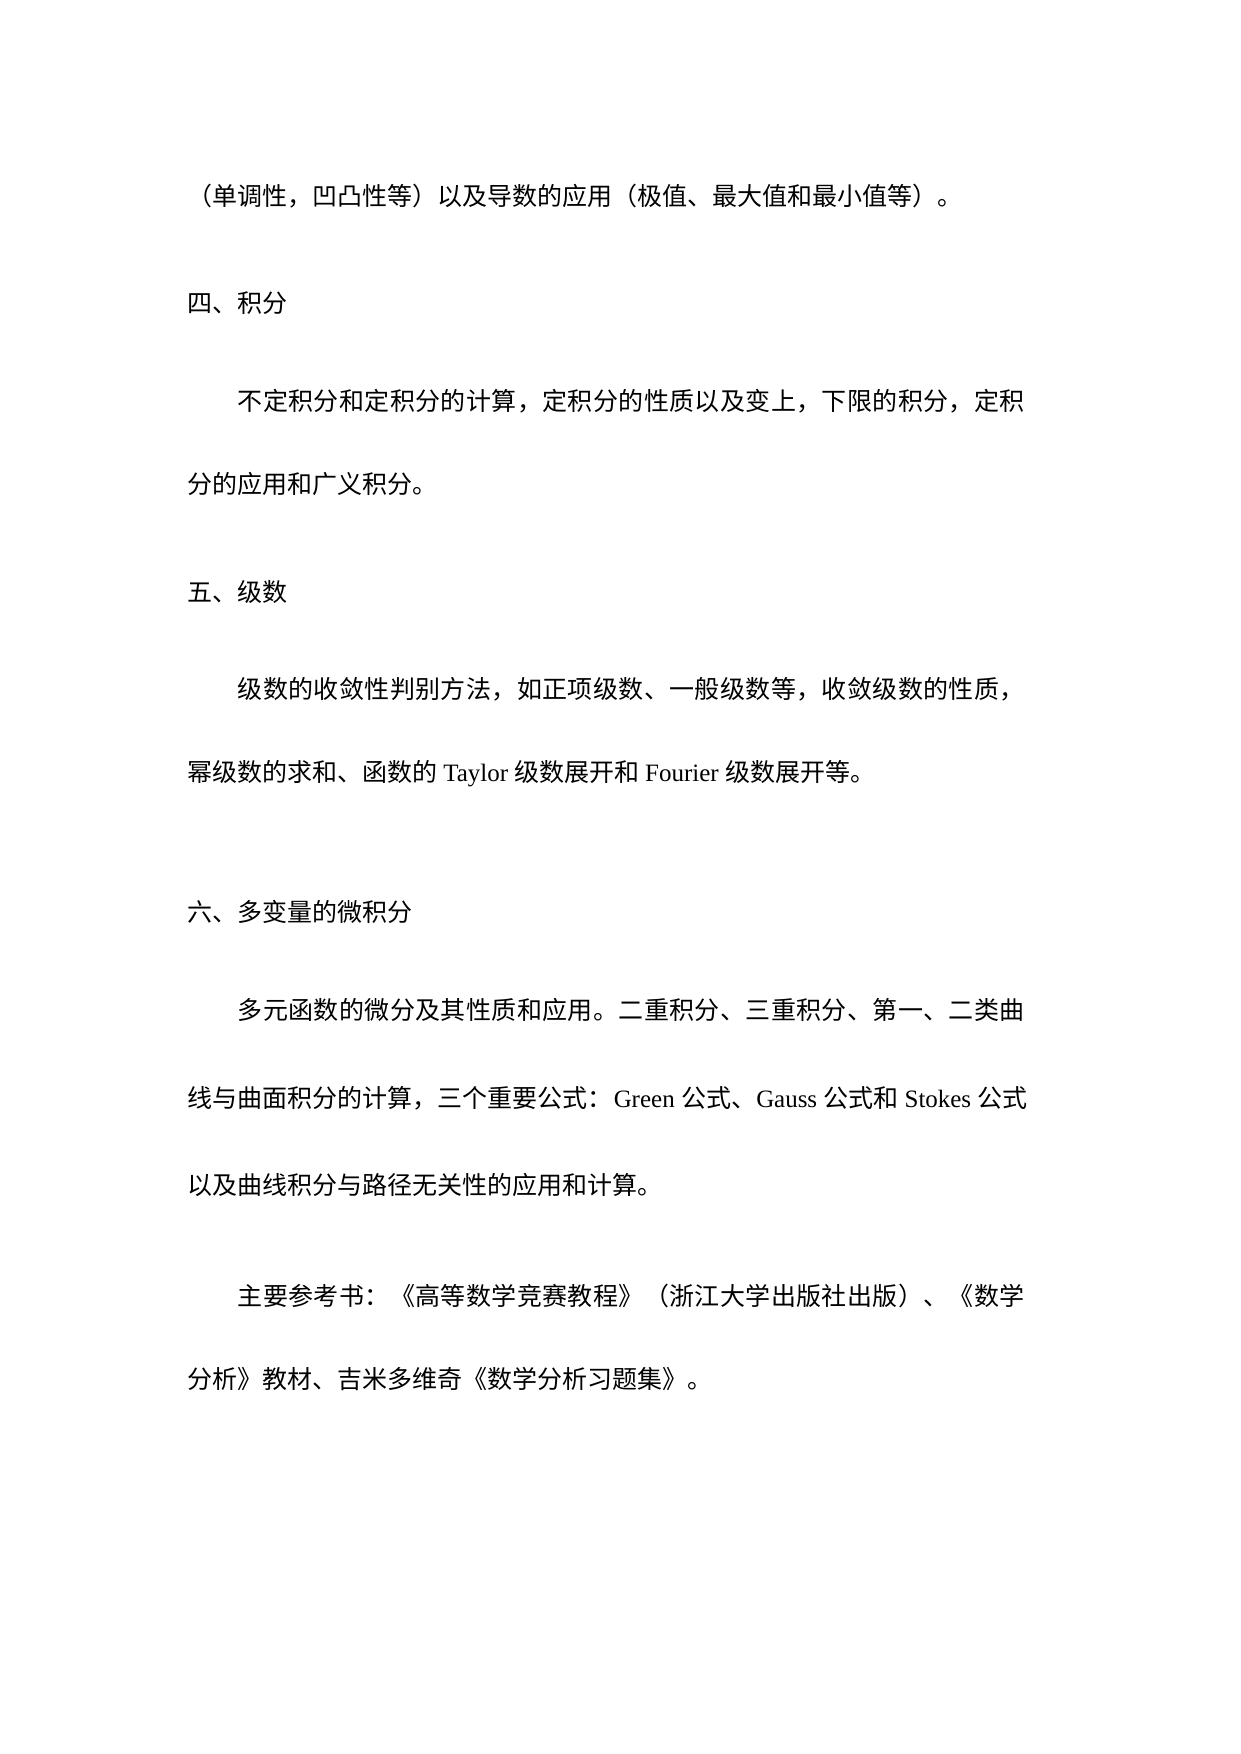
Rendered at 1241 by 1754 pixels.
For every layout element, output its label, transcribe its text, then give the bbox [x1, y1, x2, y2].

text 主要参考书：《高等数学竞赛教程》（浙江大学出版社出版）、《数学分析》教材、吉米多维奇《数学分析习题集》。 [187, 1262, 1028, 1410]
text 不定积分和定积分的计算，定积分的性质以及变上，下限的积分，定积分的应用和广义积分。 [187, 367, 1028, 515]
text 四、积分 [187, 269, 1053, 334]
text 多元函数的微分及其性质和应用。二重积分、三重积分、第一、二类曲线与曲面积分的计算，三个重要公式：Green 公式、Gauss 公式和 Stokes 公式以及曲线积分与路径无关性的应用和计算。 [187, 976, 1028, 1216]
text 级数的收敛性判别方法，如正项级数、一般级数等，收敛级数的性质，幂级数的求和、函数的 Taylor 级数展开和 Fourier 级数展开等。 [187, 655, 1028, 803]
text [187, 162, 1028, 227]
text 六、多变量的微积分 [187, 878, 1053, 943]
text 五、级数 [187, 558, 1053, 623]
